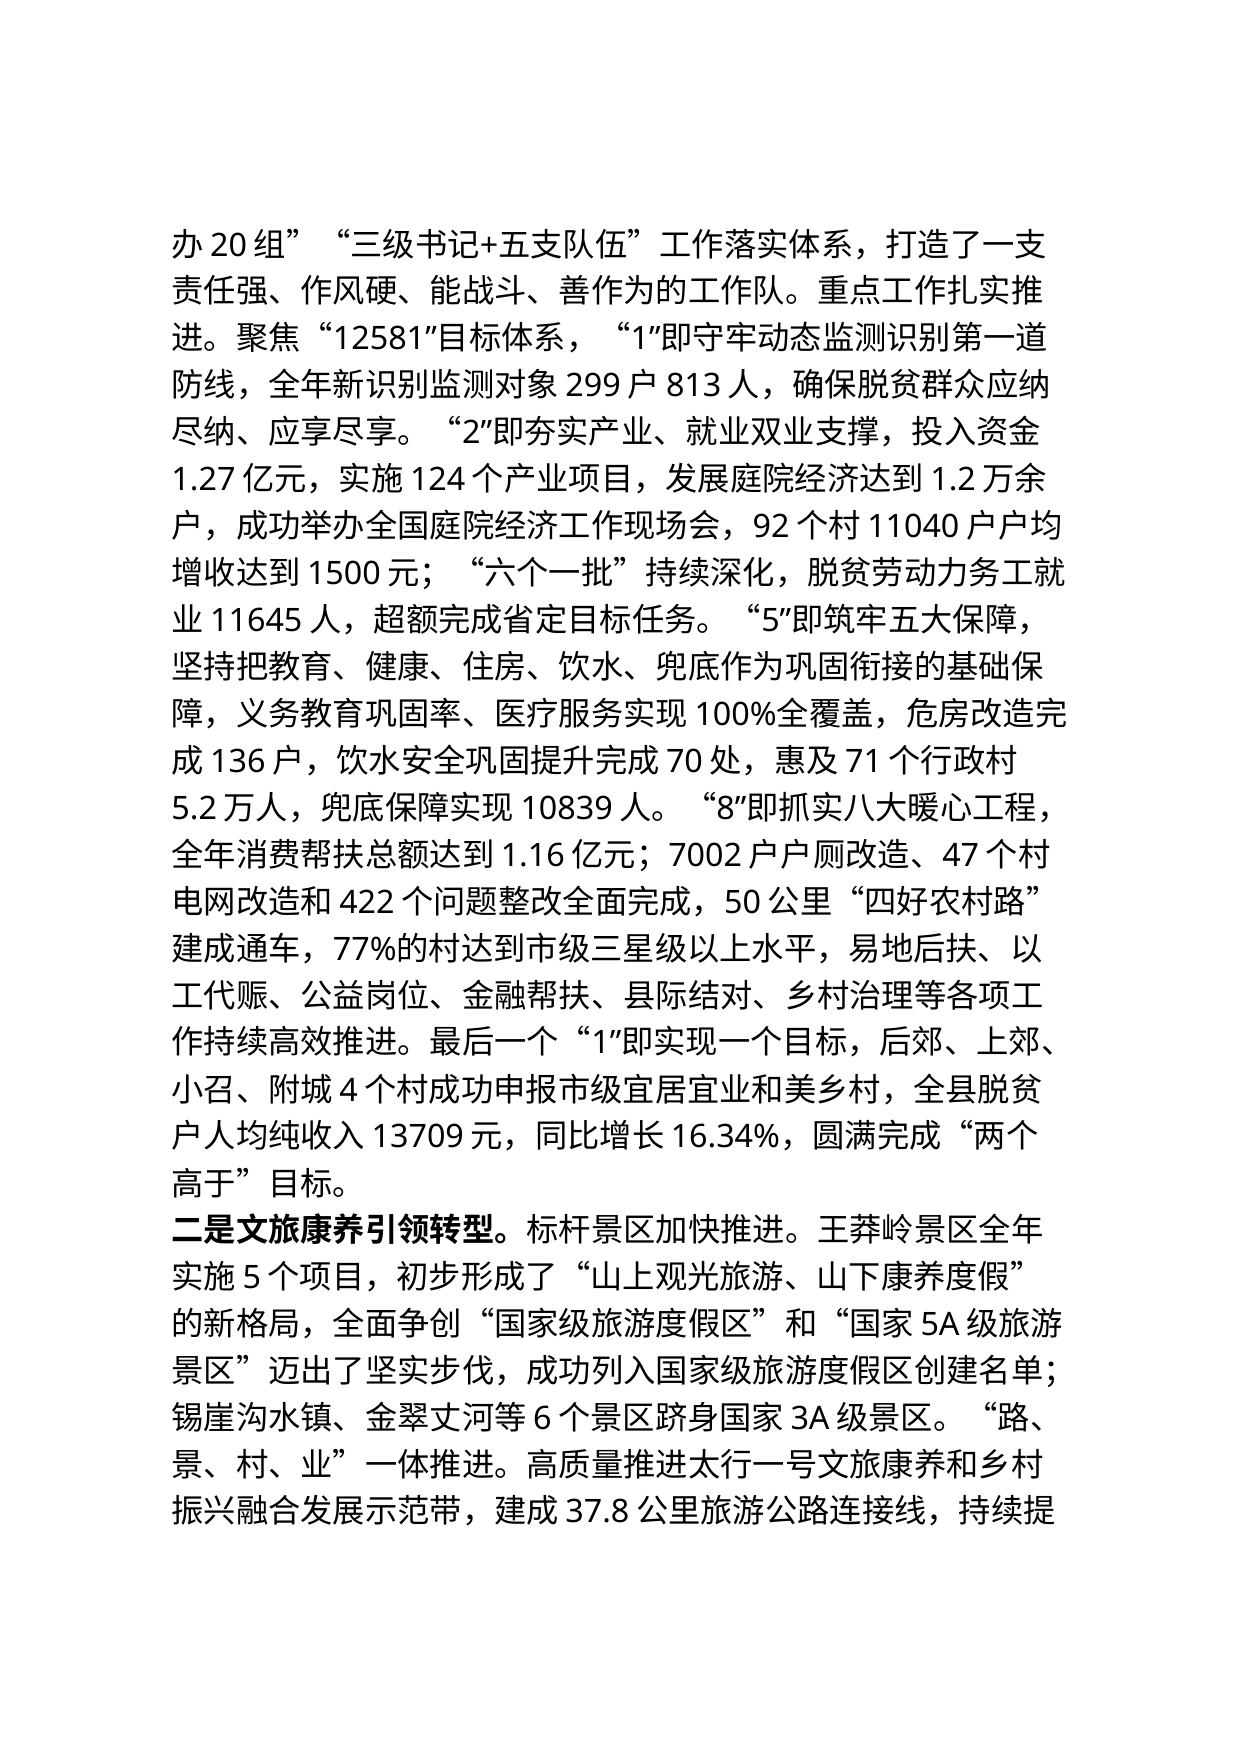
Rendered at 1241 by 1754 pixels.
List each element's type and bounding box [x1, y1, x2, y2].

text [171, 1204, 1069, 1532]
text [171, 218, 1069, 1204]
